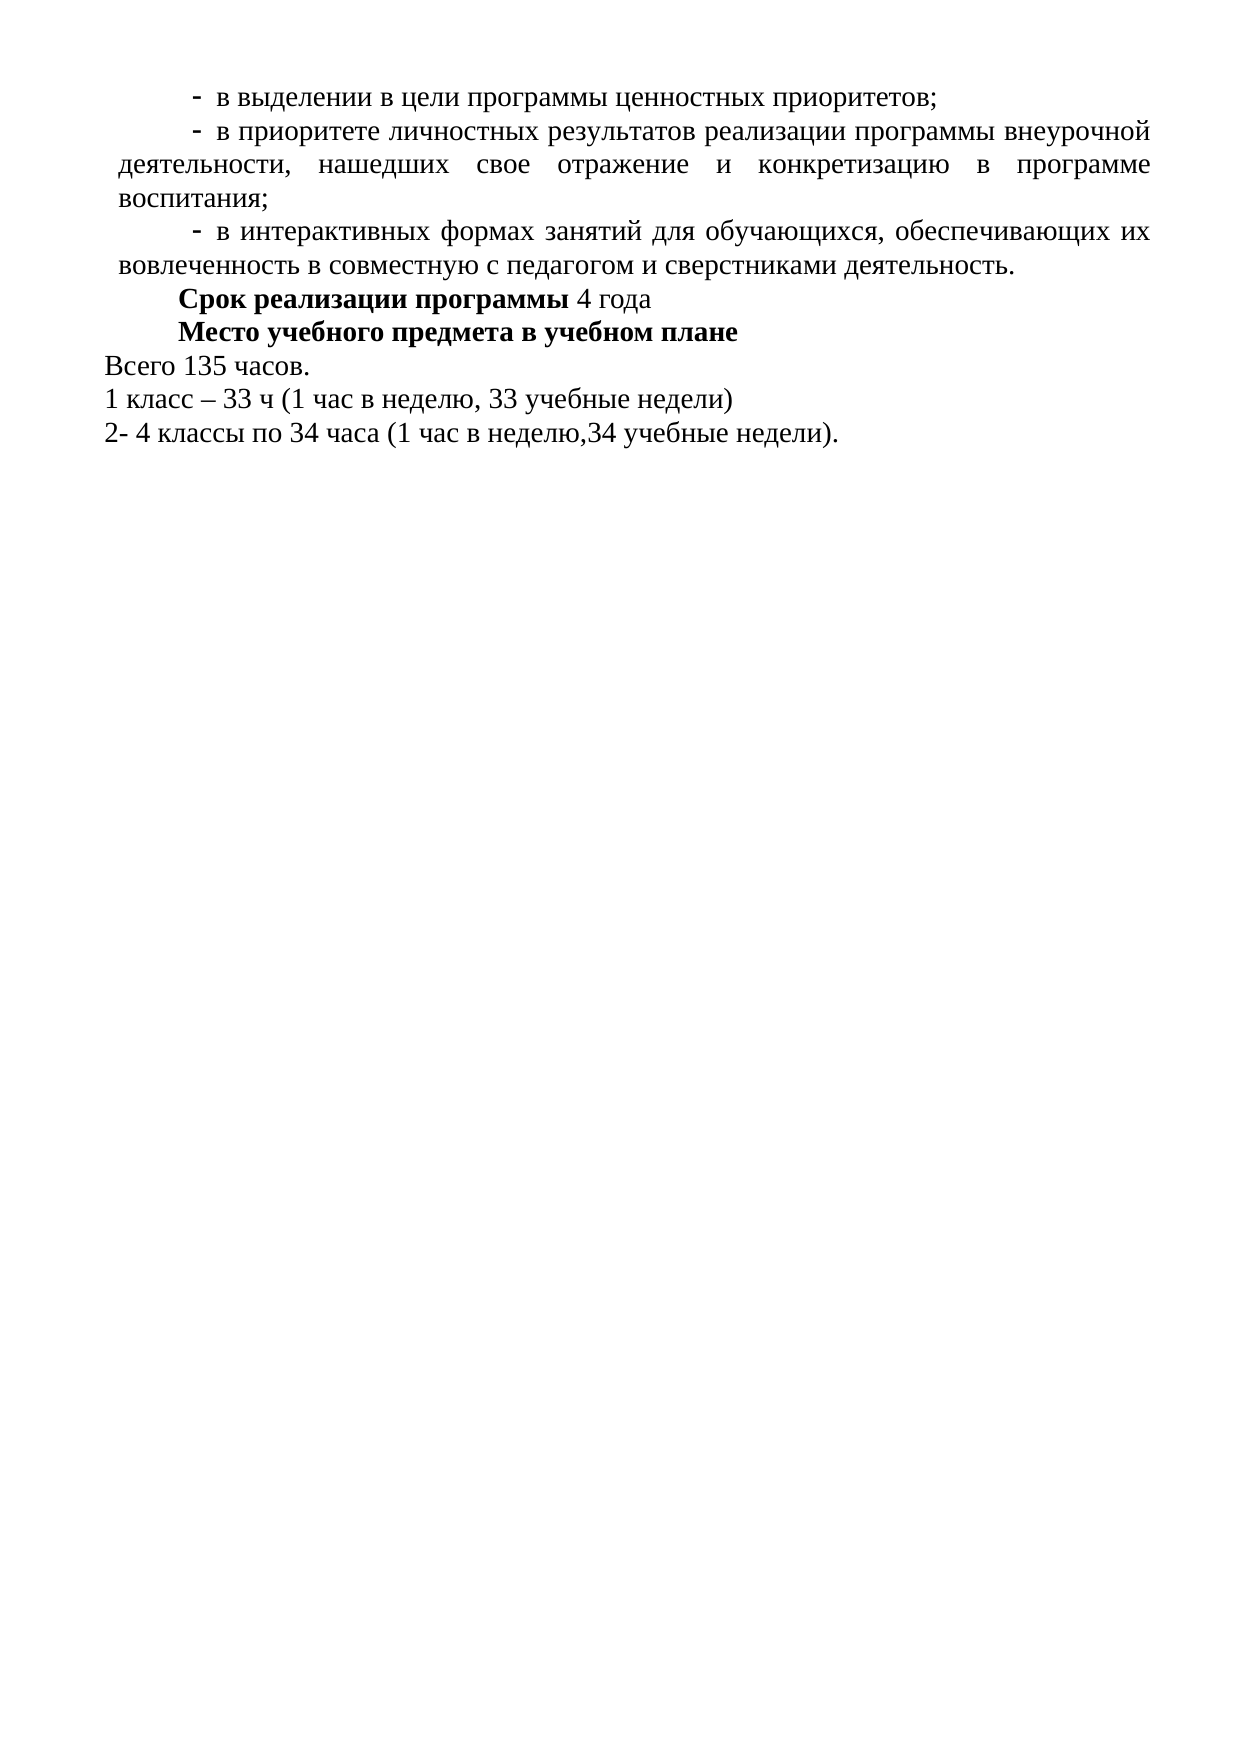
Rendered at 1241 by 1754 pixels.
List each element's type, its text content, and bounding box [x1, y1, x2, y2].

list в выделении в цели программы ценностных приоритетов; [192, 79, 1165, 113]
list в приоритете личностных результатов реализации программы внеурочной деятельности, нашедших свое отражение и конкретизацию в программе воспитания; [118, 113, 1151, 213]
text Место учебного предмета в учебном плане [104, 314, 1165, 348]
list в интерактивных формах занятий для обучающихся, обеспечивающих их вовлеченность в совместную с педагогом и сверстниками деятельность. [118, 213, 1152, 281]
text Всего 135 часов. [104, 348, 1165, 381]
text 2- 4 классы по 34 часа (1 час в неделю,34 учебные недели). [104, 415, 1165, 448]
text Срок реализации программы 4 года [104, 281, 1165, 314]
text 1 класс – 33 ч (1 час в неделю, 33 учебные недели) [104, 381, 1165, 415]
